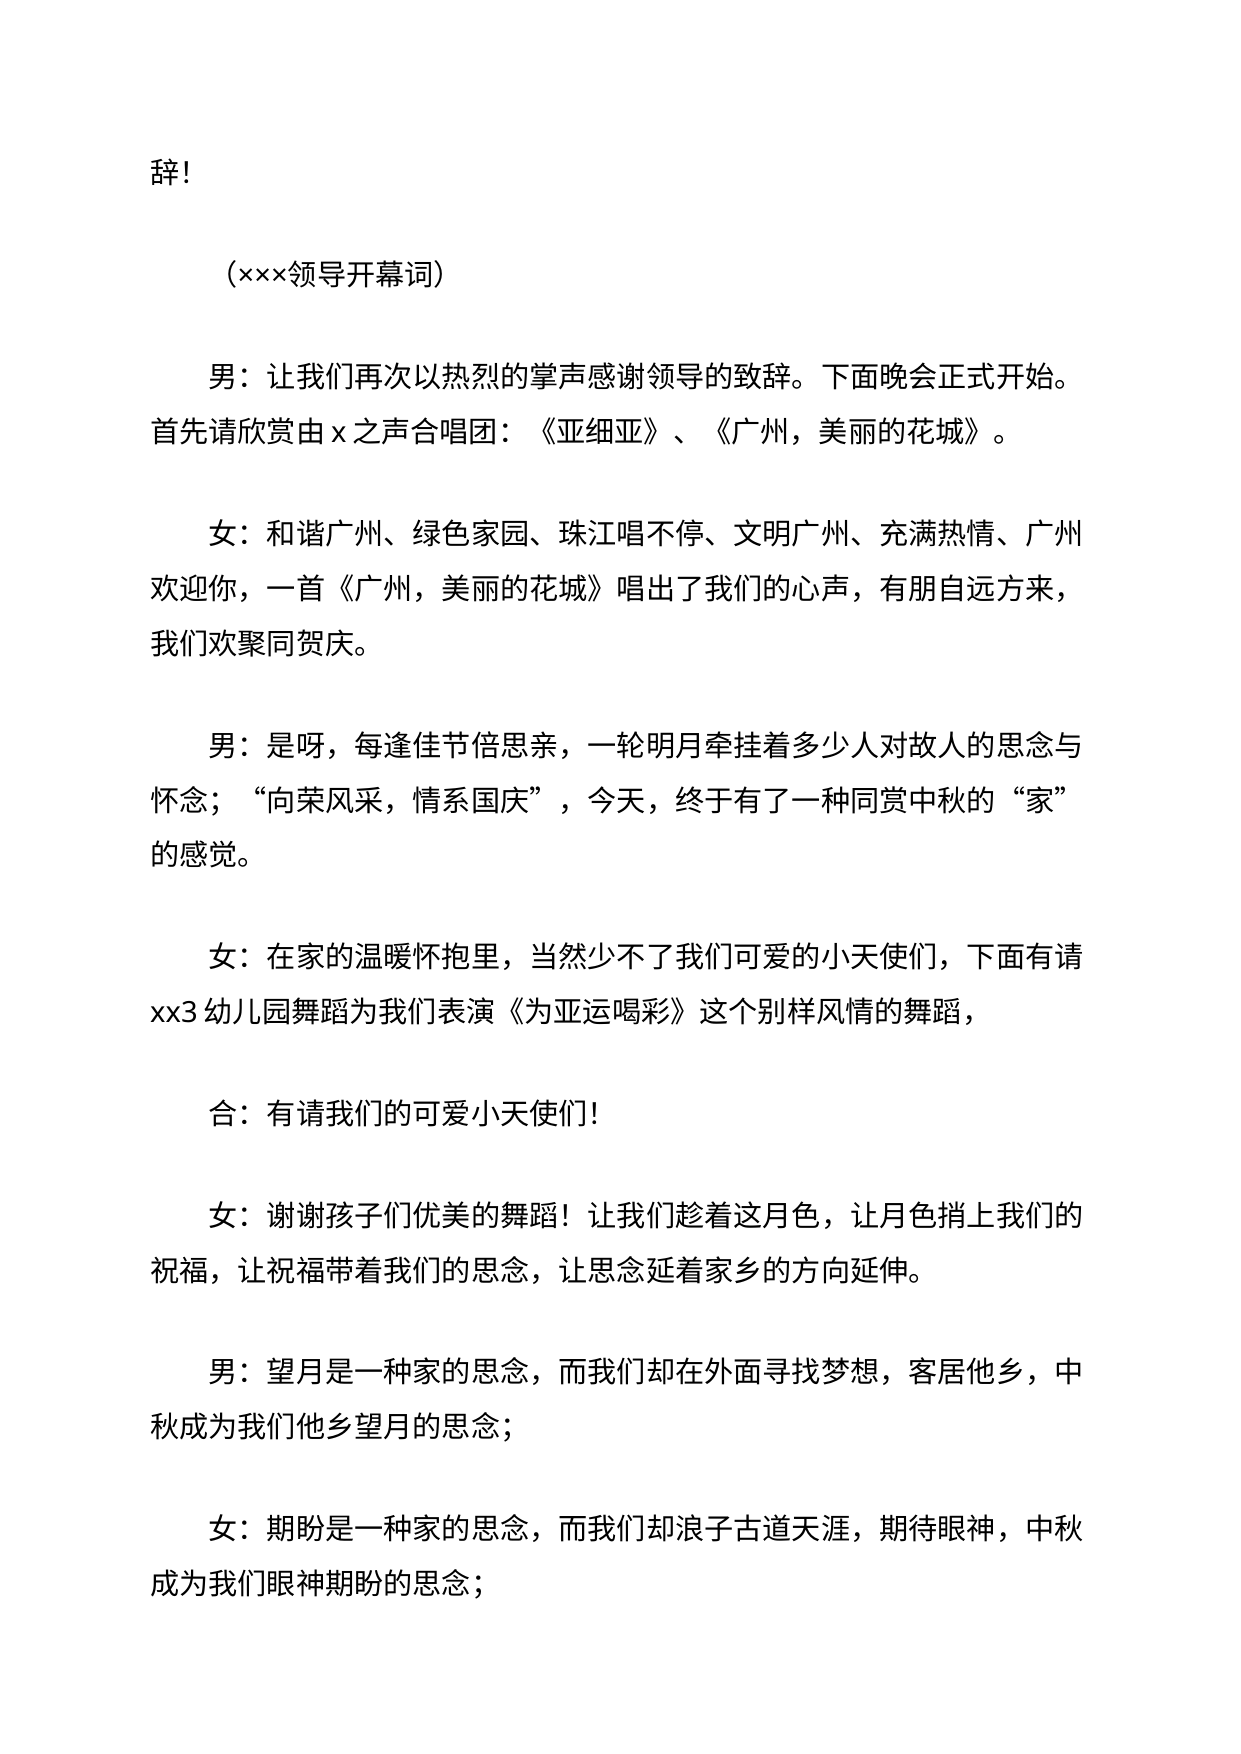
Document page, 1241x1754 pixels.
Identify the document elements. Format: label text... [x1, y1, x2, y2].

text 男：让我们再次以热烈的掌声感谢领导的致辞。下面晚会正式开始。首先请欣赏由x之声合唱团：《亚细亚》、《广州，美丽的花城》。 [150, 354, 1090, 451]
text 合：有请我们的可爱小天使们！ [150, 1091, 1090, 1133]
text 女：谢谢孩子们优美的舞蹈！让我们趁着这月色，让月色捎上我们的祝福，让祝福带着我们的思念，让思念延着家乡的方向延伸。 [150, 1192, 1090, 1289]
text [150, 150, 1090, 192]
text （×××领导开幕词） [150, 252, 1090, 294]
text 女：在家的温暖怀抱里，当然少不了我们可爱的小天使们，下面有请xx3幼儿园舞蹈为我们表演《为亚运喝彩》这个别样风情的舞蹈， [150, 934, 1090, 1031]
text 女：期盼是一种家的思念，而我们却浪子古道天涯，期待眼神，中秋成为我们眼神期盼的思念； [150, 1506, 1090, 1603]
text 男：是呀，每逢佳节倍思亲，一轮明月牵挂着多少人对故人的思念与怀念；“向荣风采，情系国庆”，今天，终于有了一种同赏中秋的“家”的感觉。 [150, 722, 1090, 874]
text 男：望月是一种家的思念，而我们却在外面寻找梦想，客居他乡，中秋成为我们他乡望月的思念； [150, 1349, 1090, 1446]
text 女：和谐广州、绿色家园、珠江唱不停、文明广州、充满热情、广州欢迎你，一首《广州，美丽的花城》唱出了我们的心声，有朋自远方来，我们欢聚同贺庆。 [150, 511, 1090, 663]
